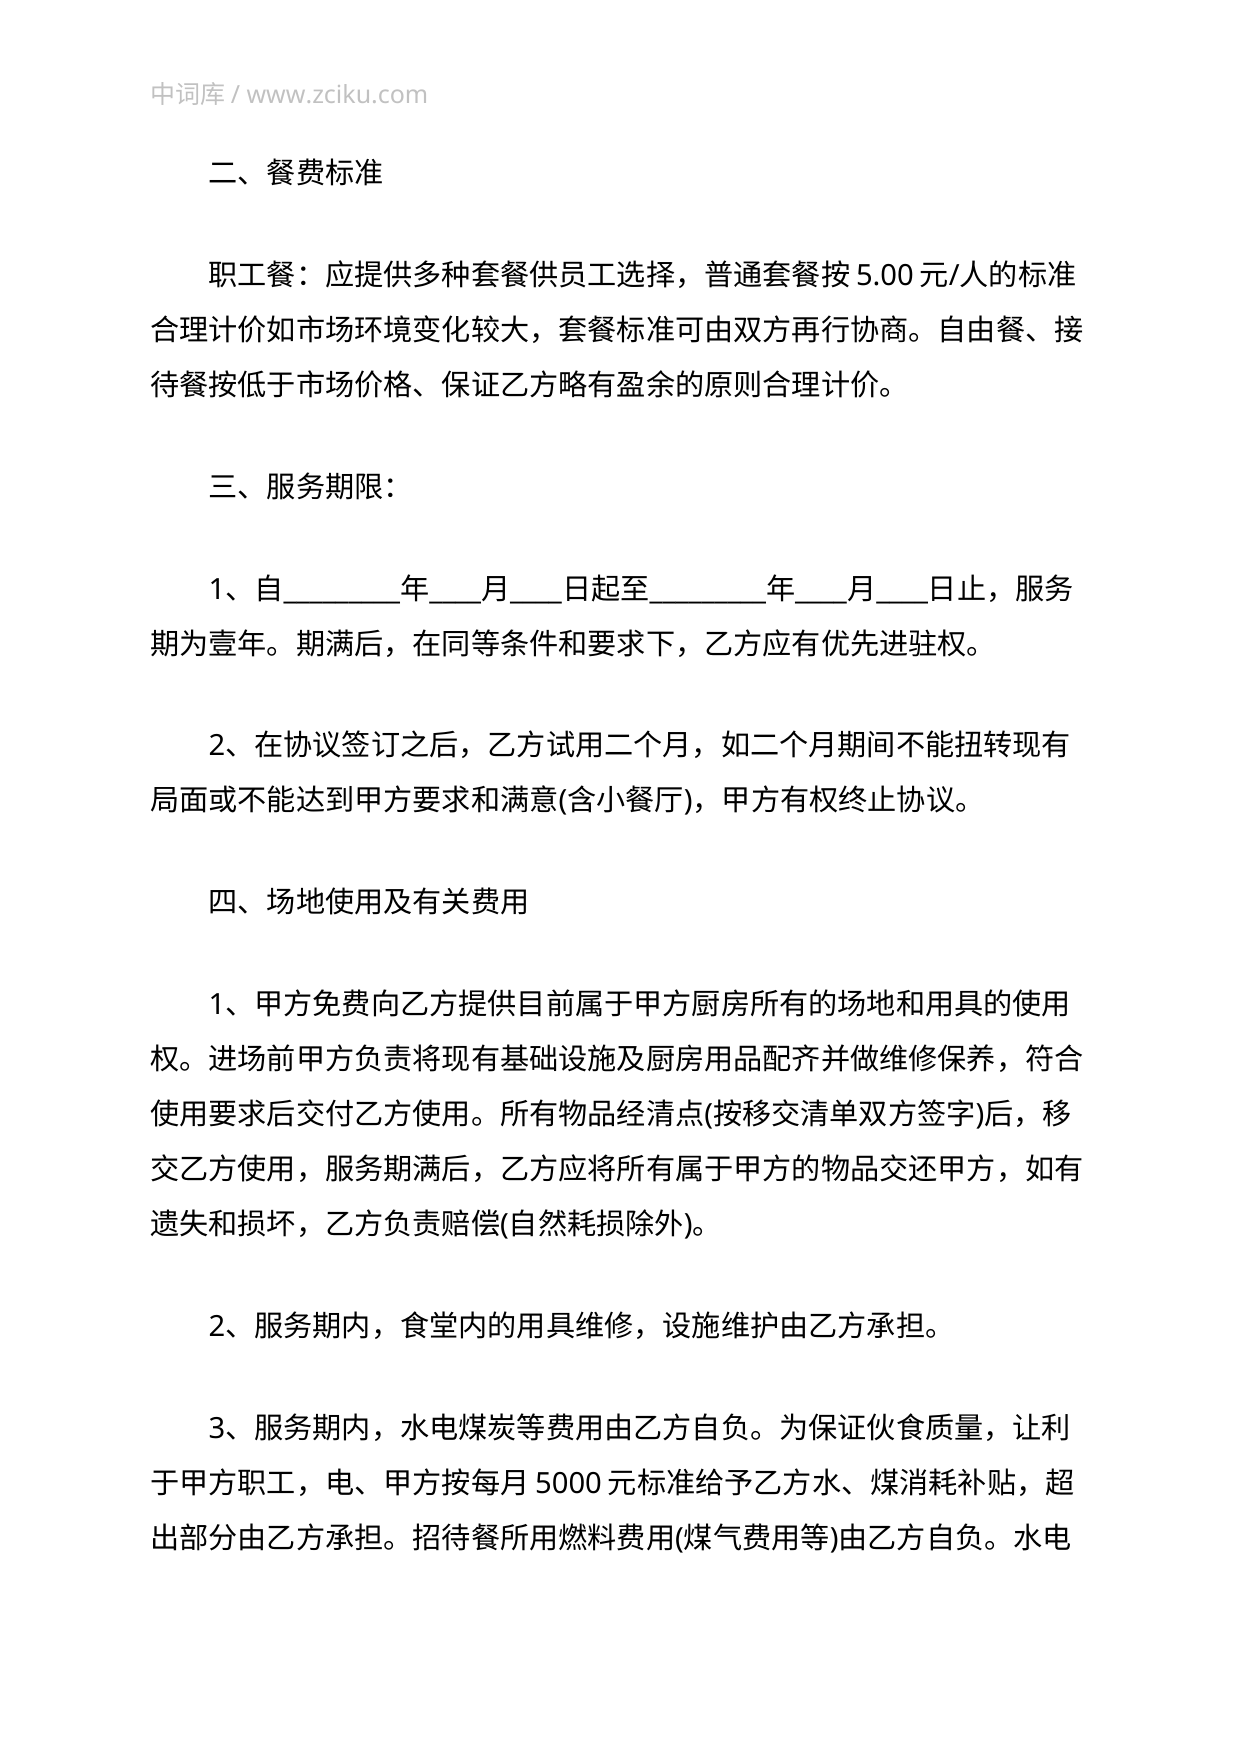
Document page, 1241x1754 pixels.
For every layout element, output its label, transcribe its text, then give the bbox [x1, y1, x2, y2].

text 三、服务期限： [150, 463, 1090, 506]
text 职工餐：应提供多种套餐供员工选择，普通套餐按5.00元/人的标准合理计价如市场环境变化较大，套餐标准可由双方再行协商。自由餐、接待餐按低于市场价格、保证乙方略有盈余的原则合理计价。 [150, 252, 1090, 404]
text 四、场地使用及有关费用 [150, 879, 1090, 921]
text 1、自_________年____月____日起至_________年____月____日止，服务期为壹年。期满后，在同等条件和要求下，乙方应有优先进驻权。 [150, 565, 1090, 662]
text 2、服务期内，食堂内的用具维修，设施维护由乙方承担。 [150, 1302, 1090, 1345]
text 1、甲方免费向乙方提供目前属于甲方厨房所有的场地和用具的使用权。进场前甲方负责将现有基础设施及厨房用品配齐并做维修保养，符合使用要求后交付乙方使用。所有物品经清点(按移交清单双方签字)后，移交乙方使用，服务期满后，乙方应将所有属于甲方的物品交还甲方，如有遗失和损坏，乙方负责赔偿(自然耗损除外)。 [150, 981, 1090, 1243]
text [150, 1404, 1090, 1557]
text 二、餐费标准 [150, 150, 1090, 192]
text 2、在协议签订之后，乙方试用二个月，如二个月期间不能扭转现有局面或不能达到甲方要求和满意(含小餐厅)，甲方有权终止协议。 [150, 722, 1090, 819]
